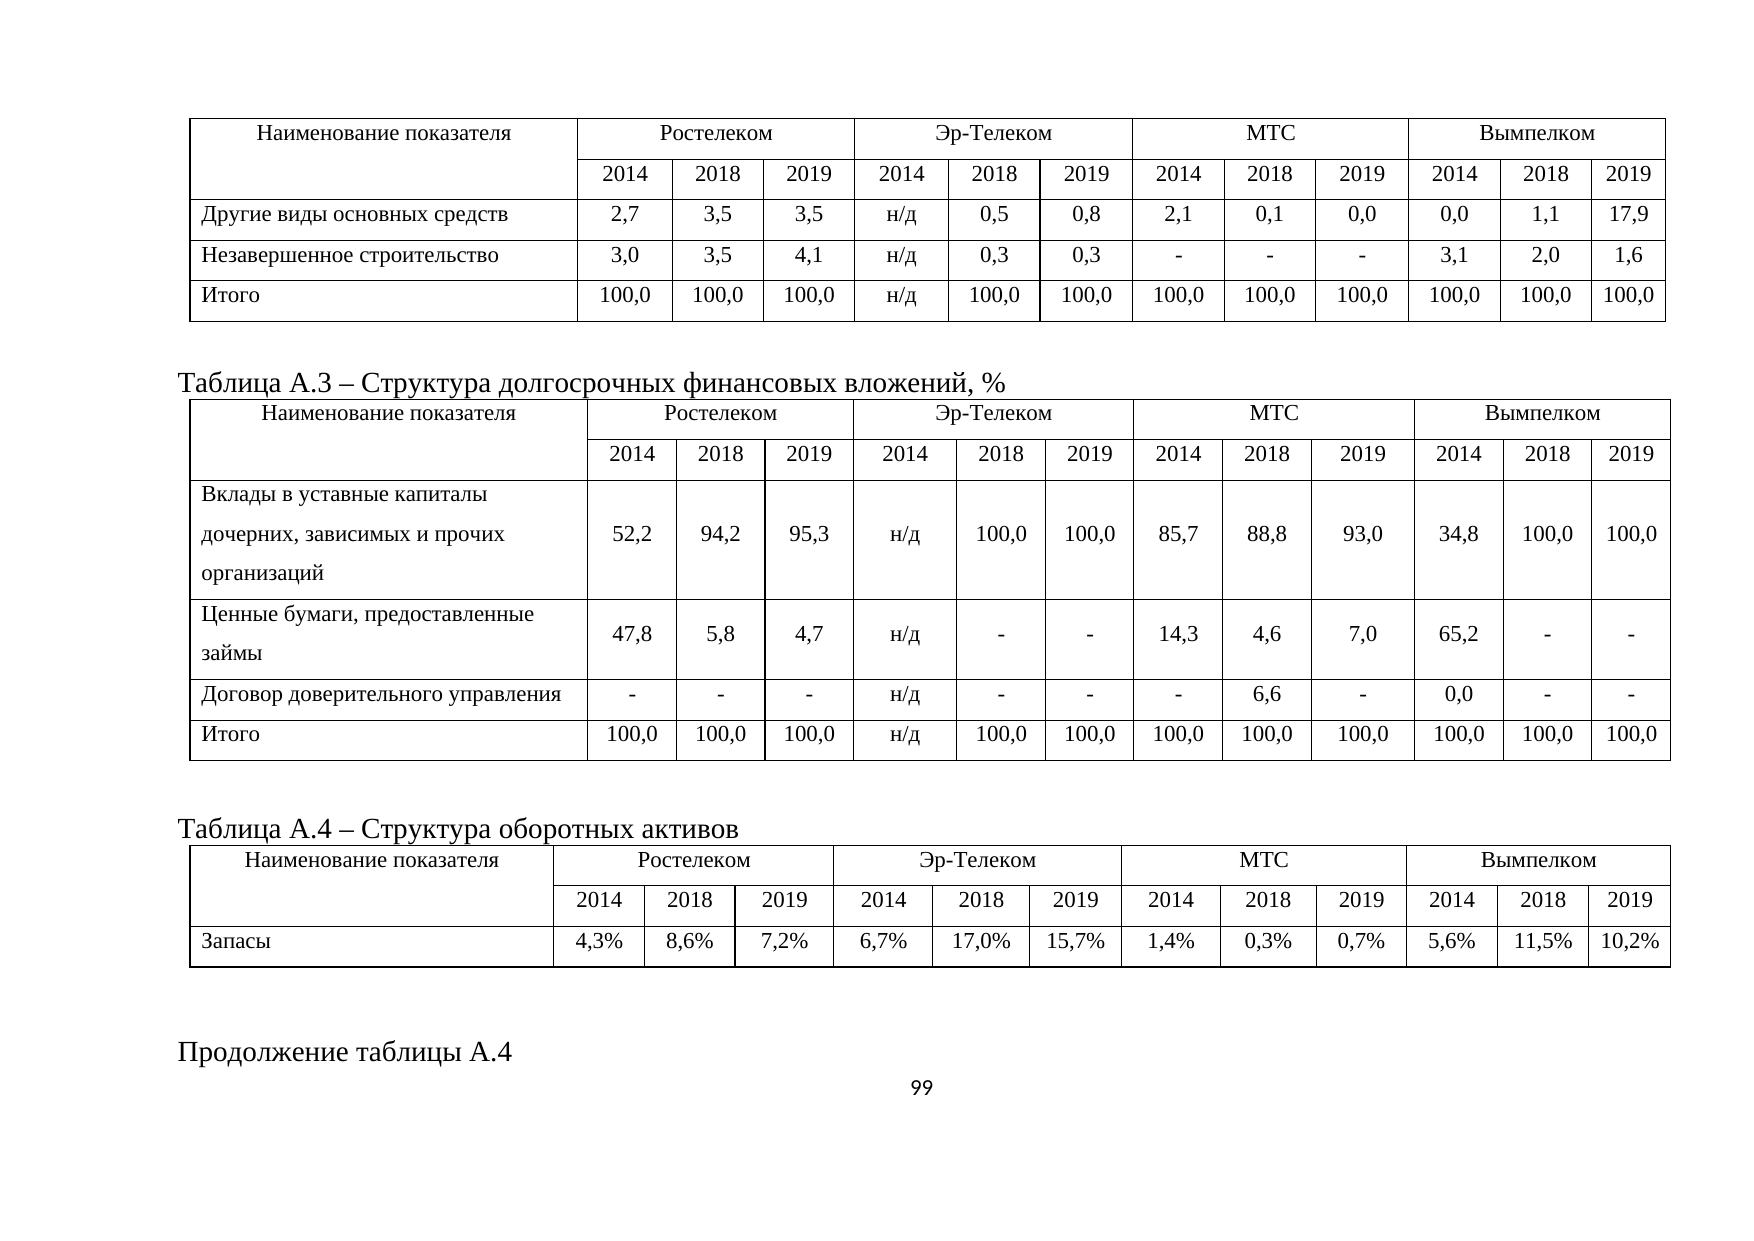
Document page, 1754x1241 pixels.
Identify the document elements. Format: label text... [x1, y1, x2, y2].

table_header Ростелеком [588, 400, 853, 439]
table_cell - [766, 680, 853, 719]
table_cell 100,0 [766, 721, 853, 760]
table_cell 2018 [1221, 886, 1316, 926]
table_cell 2,7 [578, 200, 672, 240]
table_cell 100,0 [957, 721, 1045, 760]
table_cell 2014 [578, 160, 672, 199]
table_cell Договор доверительного управления [191, 680, 587, 719]
table_cell - [1592, 600, 1670, 679]
table_header Эр-Телеком [854, 400, 1133, 439]
table_cell - [588, 680, 676, 719]
table_cell 2018 [949, 160, 1039, 199]
table_cell 2019 [1592, 160, 1665, 199]
table_cell - [1046, 680, 1133, 719]
table_cell 5,6% [1407, 927, 1497, 966]
table_cell 0,3 [1041, 241, 1132, 280]
table_cell 10,2% [1589, 927, 1670, 966]
table_cell 100,0 [1592, 721, 1670, 760]
table_cell 95,3 [766, 481, 853, 599]
table_cell 100,0 [1041, 281, 1132, 321]
table_cell 2018 [1501, 160, 1591, 199]
table_cell Запасы [191, 927, 553, 966]
table_cell 2019 [1589, 886, 1670, 926]
table_cell - [1504, 680, 1591, 719]
table_cell 0,5 [949, 200, 1039, 240]
table_cell 100,0 [1504, 721, 1591, 760]
table_cell 6,7% [834, 927, 932, 966]
table_cell 1,4% [1122, 927, 1220, 966]
table_cell 3,5 [673, 200, 763, 240]
table_cell 0,0 [1415, 680, 1503, 719]
table_cell - [957, 600, 1045, 679]
table_cell 100,0 [1316, 281, 1408, 321]
table_header МТС [1133, 119, 1408, 159]
table_cell 2014 [1409, 160, 1500, 199]
table_cell н/д [854, 600, 956, 679]
table_cell 1,1 [1501, 200, 1591, 240]
table_cell н/д [855, 241, 948, 280]
table_cell 93,0 [1312, 481, 1414, 599]
table_cell 100,0 [764, 281, 854, 321]
table_cell н/д [854, 721, 956, 760]
table_cell н/д [854, 481, 956, 599]
table_cell 2019 [1041, 160, 1132, 199]
text Таблица А.3 – Структура долгосрочных финансовых вложений, % [177, 365, 1665, 398]
table_cell 2018 [1225, 160, 1315, 199]
table_cell 0,1 [1225, 200, 1315, 240]
table_cell - [1134, 680, 1222, 719]
table_cell 2019 [764, 160, 854, 199]
table_cell 2,1 [1133, 200, 1224, 240]
table_header Вымпелком [1415, 400, 1670, 439]
table_cell 2018 [1498, 886, 1588, 926]
table_cell 2019 [1046, 440, 1133, 479]
table_cell 2014 [1122, 886, 1220, 926]
table_cell 100,0 [1133, 281, 1224, 321]
table_header Эр-Телеком [834, 846, 1121, 885]
text Продолжение таблицы А.4 [177, 1034, 1665, 1068]
table_cell - [1504, 600, 1591, 679]
table_header Наименование показателя [191, 846, 553, 926]
table_cell 100,0 [957, 481, 1045, 599]
table_cell - [1316, 241, 1408, 280]
table_cell 2018 [1504, 440, 1591, 479]
table_cell 100,0 [1592, 281, 1665, 321]
table_cell 7,0 [1312, 600, 1414, 679]
table_cell 2019 [736, 886, 833, 926]
table_cell 2018 [645, 886, 734, 926]
table_cell 6,6 [1223, 680, 1311, 719]
table_cell 100,0 [588, 721, 676, 760]
table_cell 1,6 [1592, 241, 1665, 280]
table_cell 100,0 [1312, 721, 1414, 760]
table_cell 100,0 [673, 281, 763, 321]
table_cell 100,0 [1134, 721, 1222, 760]
table_cell - [1046, 600, 1133, 679]
table_cell 100,0 [1415, 721, 1503, 760]
table_cell 7,2% [736, 927, 833, 966]
table_cell 2019 [1030, 886, 1121, 926]
table_cell 2014 [1407, 886, 1497, 926]
table_cell 2014 [1134, 440, 1222, 479]
table_cell 0,7% [1317, 927, 1406, 966]
table_cell 4,1 [764, 241, 854, 280]
table_header Наименование показателя [191, 400, 587, 479]
table_cell - [1312, 680, 1414, 719]
table_cell 0,8 [1041, 200, 1132, 240]
table_header Вымпелком [1409, 119, 1665, 159]
table_cell 0,3 [949, 241, 1039, 280]
table_cell 100,0 [1501, 281, 1591, 321]
table_cell 2019 [1312, 440, 1414, 479]
table_cell 2014 [554, 886, 644, 926]
table_header МТС [1122, 846, 1406, 885]
table_cell - [677, 680, 764, 719]
table_cell 17,9 [1592, 200, 1665, 240]
table_cell Вклады в уставные капиталы дочерних, зависимых и прочих организаций [191, 481, 587, 599]
table_cell н/д [854, 680, 956, 719]
table_cell 65,2 [1415, 600, 1503, 679]
table_cell 2019 [766, 440, 853, 479]
table_header Ростелеком [578, 119, 854, 159]
table_cell 2014 [1415, 440, 1503, 479]
table_cell 11,5% [1498, 927, 1588, 966]
table_cell 100,0 [1592, 481, 1670, 599]
table_cell Итого [191, 281, 577, 321]
table_cell 2018 [1223, 440, 1311, 479]
table_cell Итого [191, 721, 587, 760]
table_cell 88,8 [1223, 481, 1311, 599]
table_cell 100,0 [1223, 721, 1311, 760]
table_cell 34,8 [1415, 481, 1503, 599]
table_cell 2019 [1592, 440, 1670, 479]
table_cell 100,0 [1504, 481, 1591, 599]
table_cell 100,0 [1409, 281, 1500, 321]
table_cell Незавершенное строительство [191, 241, 577, 280]
table_cell 100,0 [1046, 721, 1133, 760]
table_cell 2,0 [1501, 241, 1591, 280]
table_cell 0,0 [1316, 200, 1408, 240]
table_cell 15,7% [1030, 927, 1121, 966]
table_cell 100,0 [1225, 281, 1315, 321]
table_cell н/д [855, 200, 948, 240]
table_cell 14,3 [1134, 600, 1222, 679]
table_cell - [1225, 241, 1315, 280]
table_cell 4,3% [554, 927, 644, 966]
table_cell - [1133, 241, 1224, 280]
table_cell 100,0 [578, 281, 672, 321]
table_cell 3,5 [764, 200, 854, 240]
table_cell 3,5 [673, 241, 763, 280]
table_cell 2018 [933, 886, 1029, 926]
table_cell 2018 [957, 440, 1045, 479]
table_cell 2018 [677, 440, 764, 479]
table_cell 0,3% [1221, 927, 1316, 966]
table_cell 2014 [855, 160, 948, 199]
table_cell 17,0% [933, 927, 1029, 966]
table_cell 3,0 [578, 241, 672, 280]
table_cell 100,0 [949, 281, 1039, 321]
table_cell 47,8 [588, 600, 676, 679]
table_header Ростелеком [554, 846, 833, 885]
table_cell 85,7 [1134, 481, 1222, 599]
table_cell - [1592, 680, 1670, 719]
table_cell 2019 [1317, 886, 1406, 926]
table_cell 94,2 [677, 481, 764, 599]
table_header Эр-Телеком [855, 119, 1132, 159]
table_cell Другие виды основных средств [191, 200, 577, 240]
table_cell 2018 [673, 160, 763, 199]
table_cell 4,7 [766, 600, 853, 679]
table_cell 2014 [588, 440, 676, 479]
table_cell - [957, 680, 1045, 719]
table_cell Ценные бумаги, предоставленные займы [191, 600, 587, 679]
table_header Вымпелком [1407, 846, 1670, 885]
table_cell 2019 [1316, 160, 1408, 199]
table_cell 100,0 [1046, 481, 1133, 599]
table_cell 52,2 [588, 481, 676, 599]
table_cell 2014 [854, 440, 956, 479]
table_cell 3,1 [1409, 241, 1500, 280]
table_header МТС [1134, 400, 1414, 439]
table_cell 2014 [834, 886, 932, 926]
table_cell 5,8 [677, 600, 764, 679]
table_cell 2014 [1133, 160, 1224, 199]
table_header Наименование показателя [191, 119, 577, 199]
table_cell 8,6% [645, 927, 734, 966]
text Таблица А.4 – Структура оборотных активов [177, 811, 1665, 845]
table_cell н/д [855, 281, 948, 321]
table_cell 4,6 [1223, 600, 1311, 679]
table_cell 100,0 [677, 721, 764, 760]
table_cell 0,0 [1409, 200, 1500, 240]
